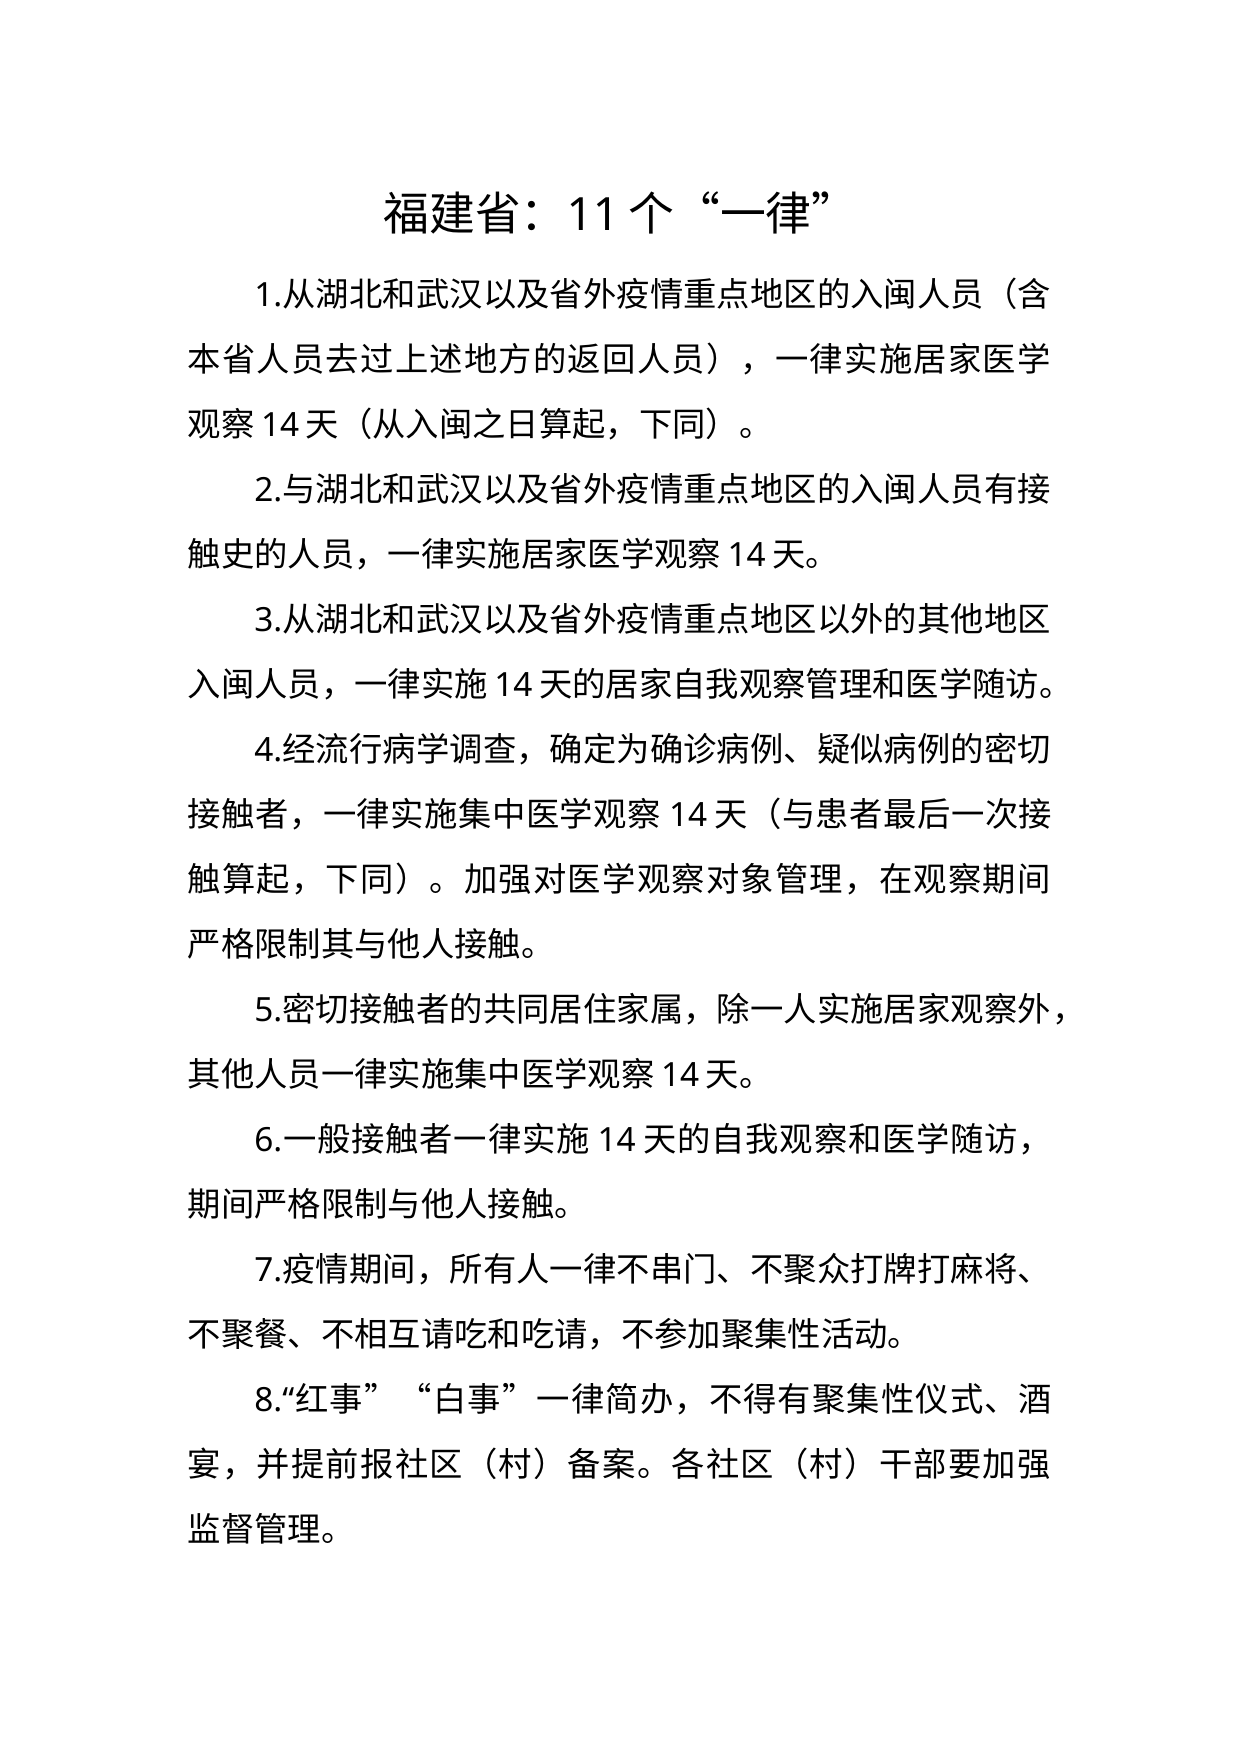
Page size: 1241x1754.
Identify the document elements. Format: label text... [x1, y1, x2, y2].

text 3.从湖北和武汉以及省外疫情重点地区以外的其他地区入闽人员，一律实施14天的居家自我观察管理和医学随访。 [187, 584, 1053, 714]
text 4.经流行病学调查，确定为确诊病例、疑似病例的密切接触者，一律实施集中医学观察14天（与患者最后一次接触算起，下同）。加强对医学观察对象管理，在观察期间严格限制其与他人接触。 [187, 714, 1053, 974]
text 福建省：11个“一律” [187, 162, 1053, 259]
text 8.“红事”“白事”一律简办，不得有聚集性仪式、酒宴，并提前报社区（村）备案。各社区（村）干部要加强监督管理。 [187, 1364, 1053, 1559]
text 2.与湖北和武汉以及省外疫情重点地区的入闽人员有接触史的人员，一律实施居家医学观察14天。 [187, 454, 1053, 584]
text 7.疫情期间，所有人一律不串门、不聚众打牌打麻将、不聚餐、不相互请吃和吃请，不参加聚集性活动。 [187, 1234, 1053, 1364]
text 5.密切接触者的共同居住家属，除一人实施居家观察外，其他人员一律实施集中医学观察14天。 [187, 974, 1053, 1104]
text 1.从湖北和武汉以及省外疫情重点地区的入闽人员（含本省人员去过上述地方的返回人员），一律实施居家医学观察14天（从入闽之日算起，下同）。 [187, 259, 1053, 454]
text 6.一般接触者一律实施14天的自我观察和医学随访，期间严格限制与他人接触。 [187, 1104, 1053, 1234]
